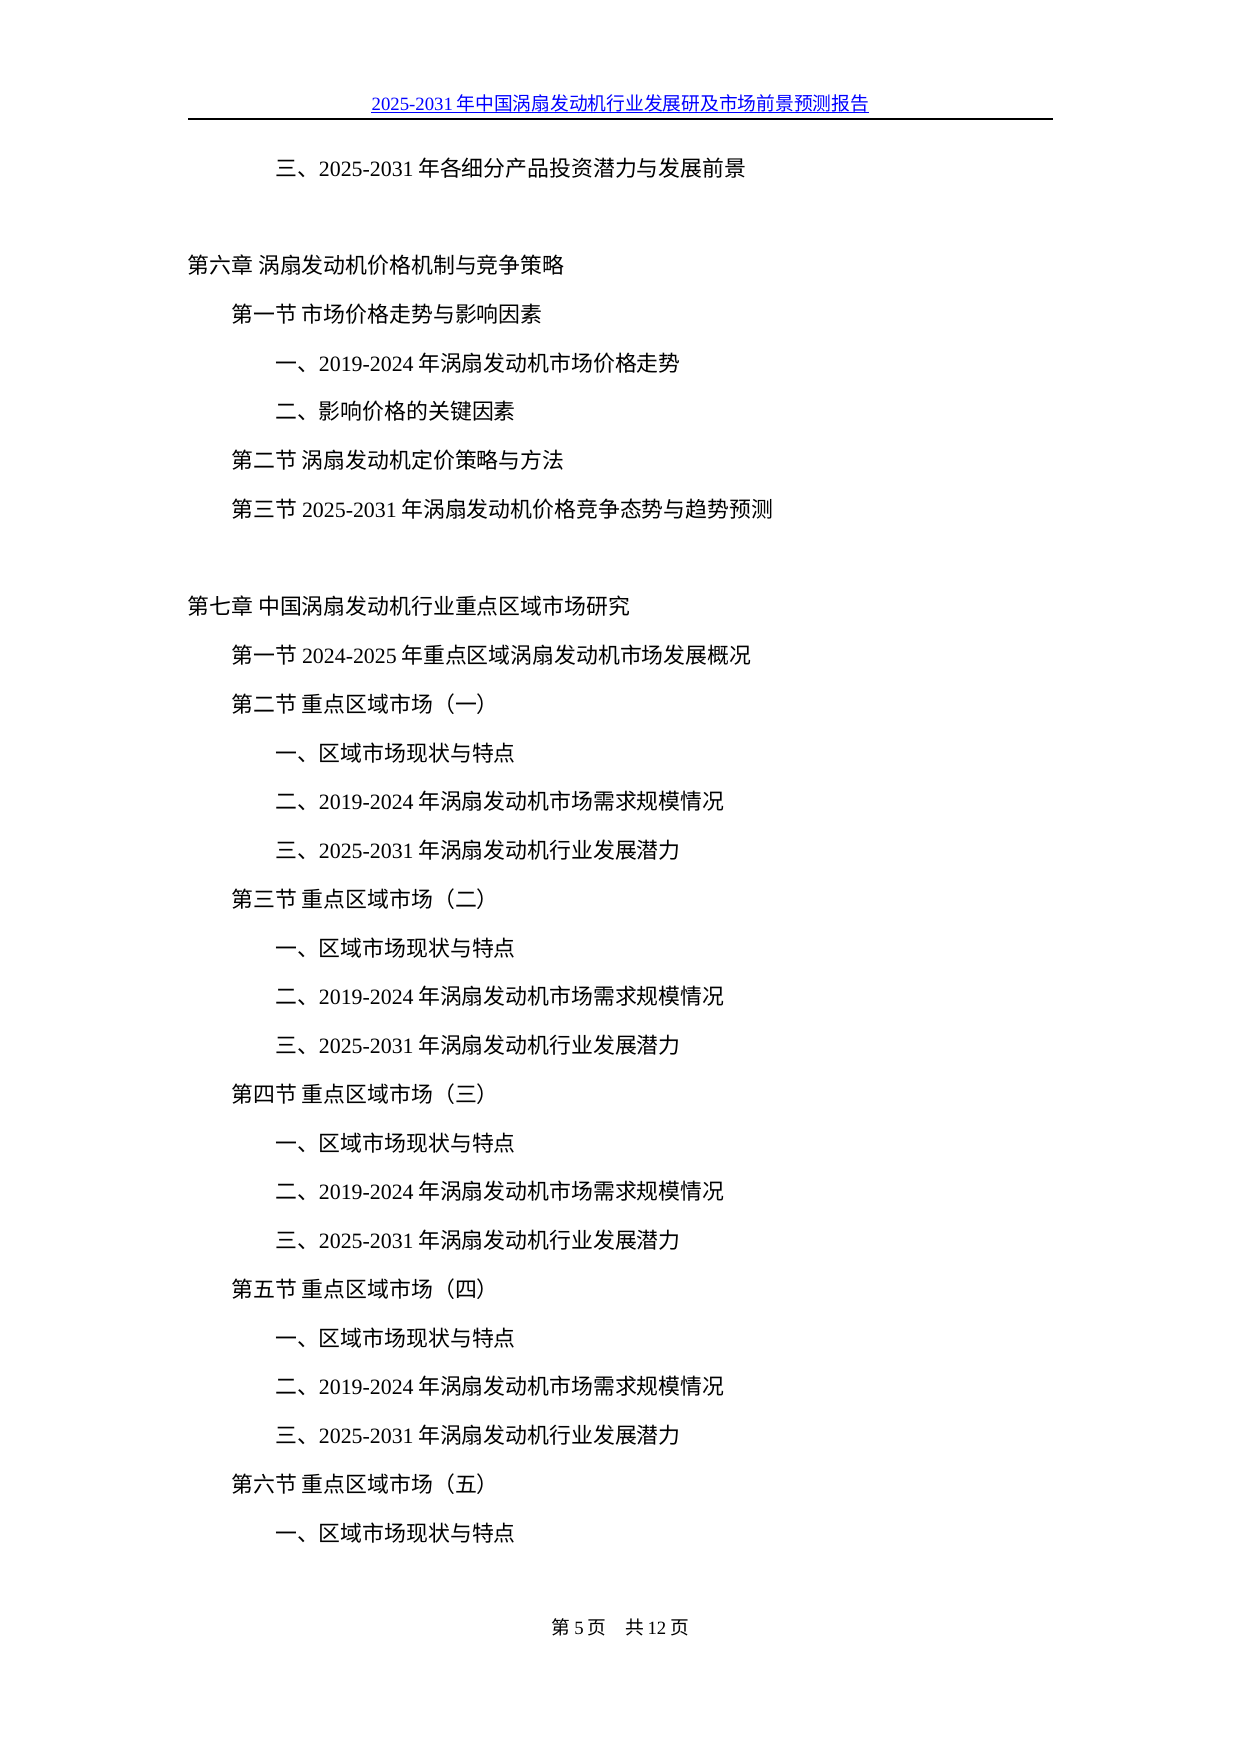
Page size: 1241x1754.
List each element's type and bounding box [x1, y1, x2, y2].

text [187, 150, 1053, 1548]
